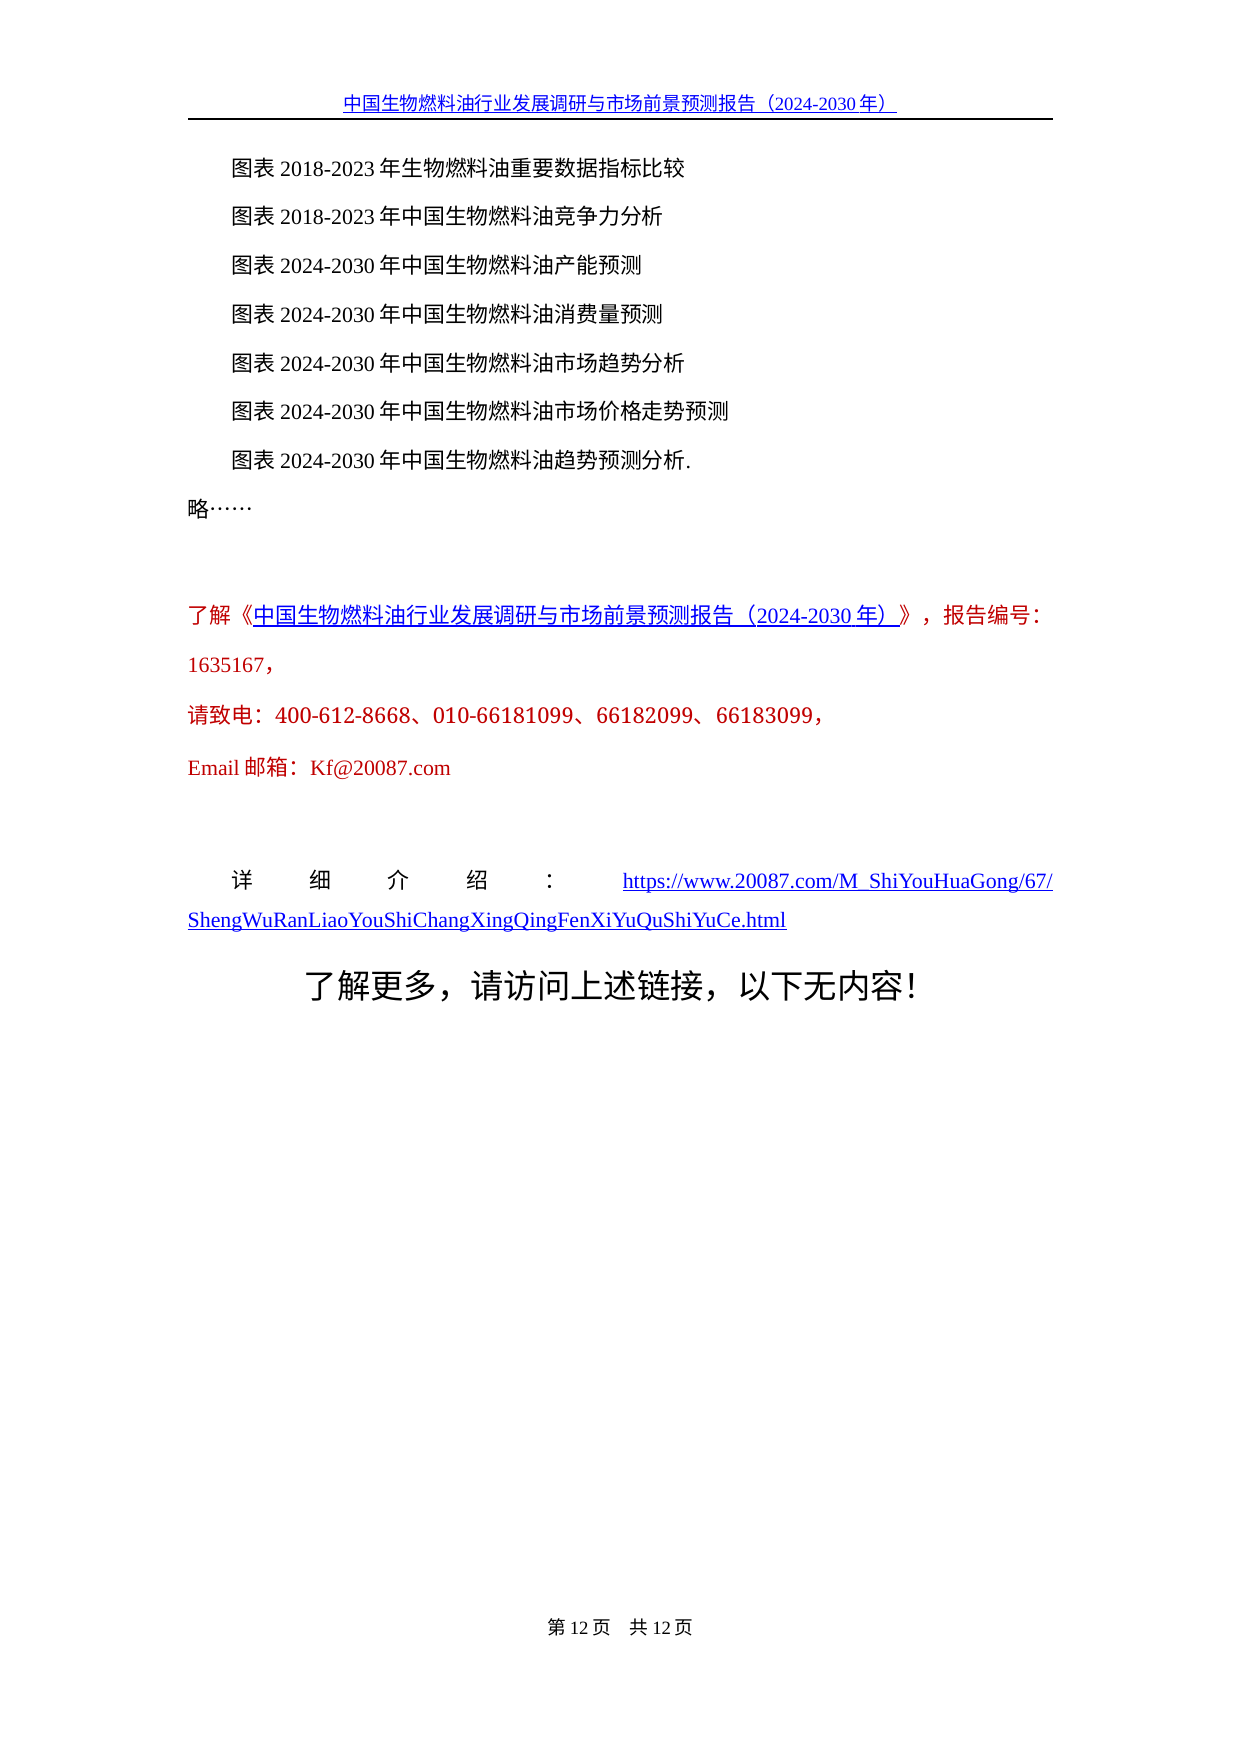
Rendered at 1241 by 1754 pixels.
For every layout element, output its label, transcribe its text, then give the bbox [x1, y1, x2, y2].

text 详细介绍：https://www.20087.com/M_ShiYouHuaGong/67/ShengWuRanLiaoYouShiChangXingQingFenXiYuQuShiYuCe.html [187, 863, 1053, 936]
title 了解更多，请访问上述链接，以下无内容！ [187, 952, 1053, 1017]
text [187, 150, 1053, 524]
text Email邮箱：Kf@20087.com [187, 750, 1053, 782]
text 请致电：400-612-8668、010-66181099、66182099、66183099， [187, 698, 1053, 731]
text 了解《中国生物燃料油行业发展调研与市场前景预测报告（2024-2030年）》，报告编号：1635167， [187, 598, 1053, 679]
